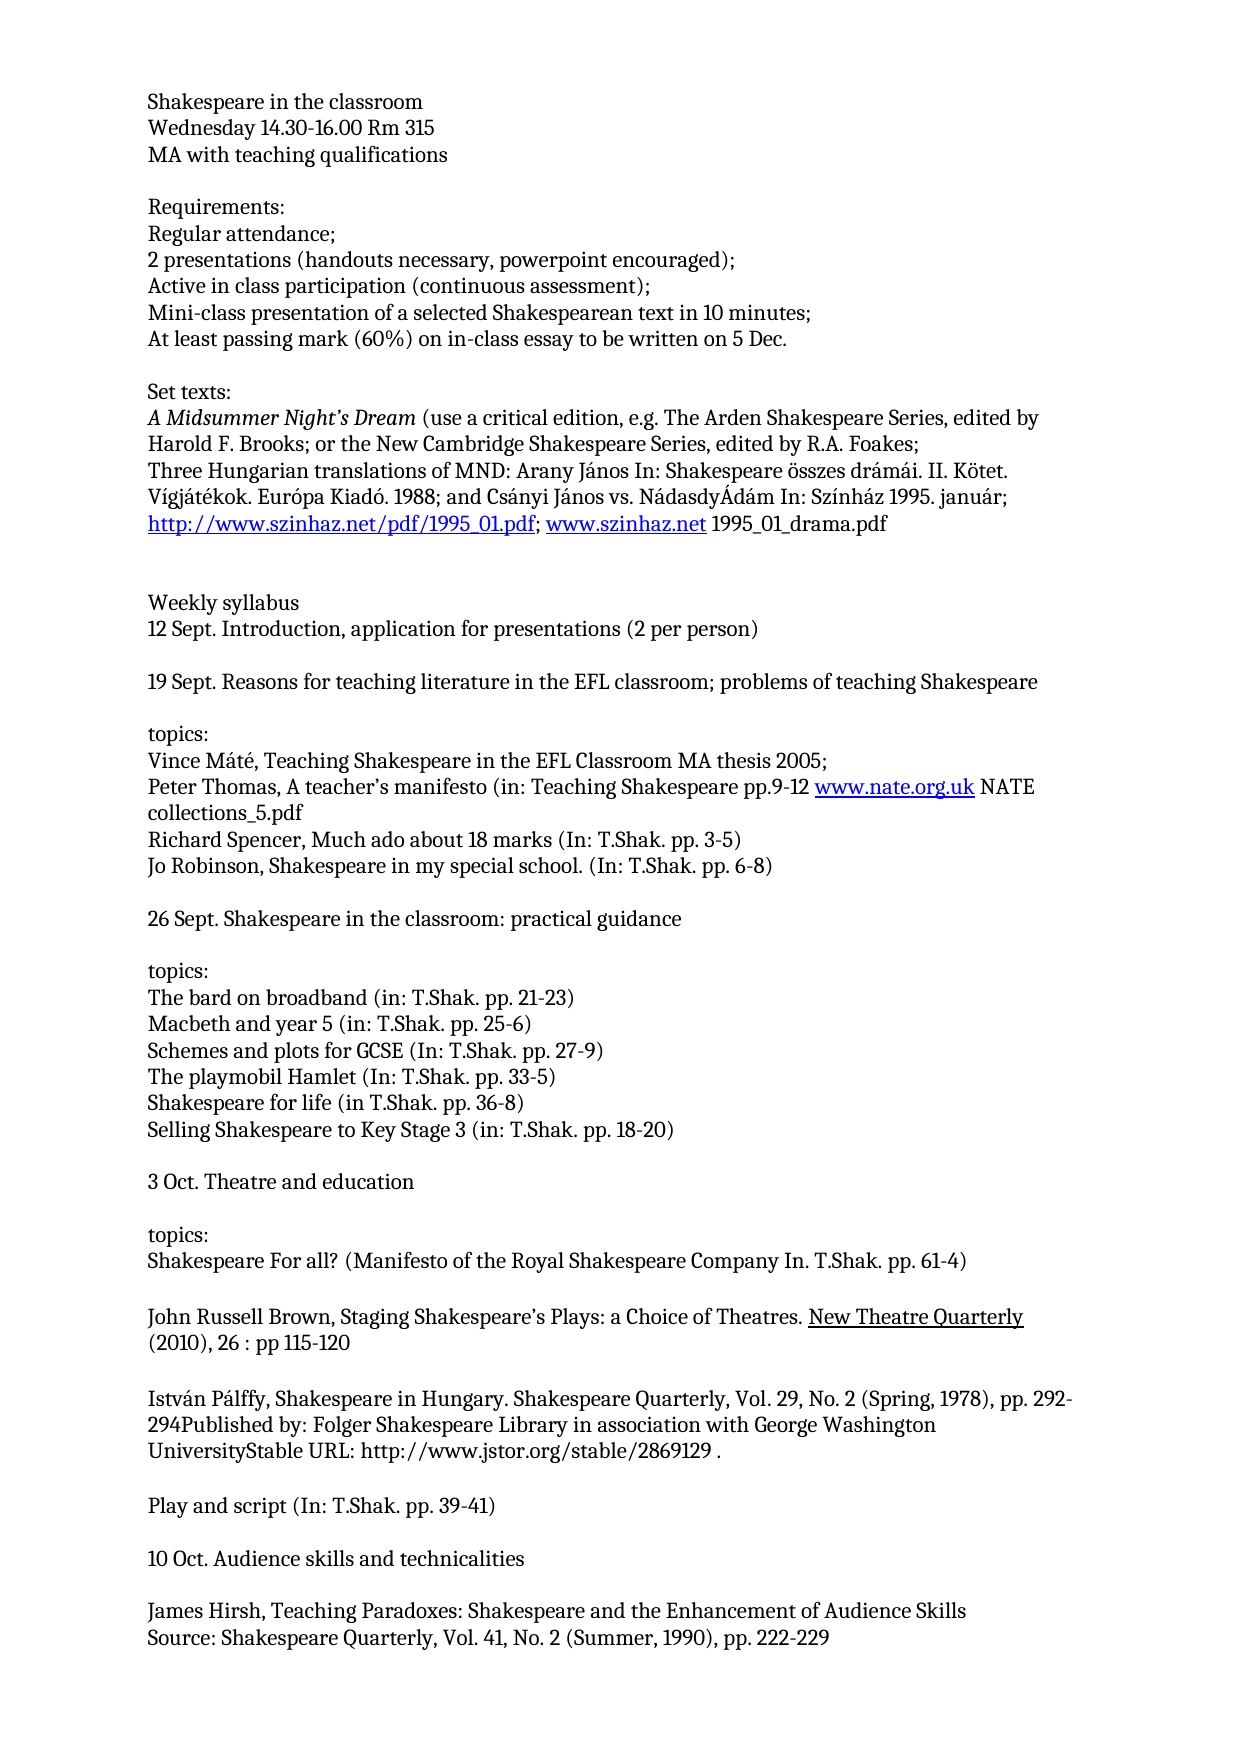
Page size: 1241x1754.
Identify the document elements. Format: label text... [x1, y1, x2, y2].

text 26 Sept. Shakespeare in the classroom: practical guidance [148, 906, 1093, 932]
text 19 Sept. Reasons for teaching literature in the EFL classroom; problems of teaching Shakespeare [148, 668, 1093, 695]
text topics: [148, 1222, 1093, 1248]
text 3 Oct. Theatre and education [148, 1169, 1093, 1196]
text Macbeth and year 5 (in: T.Shak. pp. 25-6) [148, 1011, 1093, 1037]
text Shakespeare in the classroom [148, 89, 1093, 115]
text Active in class participation (continuous assessment); [148, 273, 1093, 299]
text Source: Shakespeare Quarterly, Vol. 41, No. 2 (Summer, 1990), pp. 222-229 [148, 1624, 1093, 1651]
text topics: [148, 958, 1093, 985]
text James Hirsh, Teaching Paradoxes: Shakespeare and the Enhancement of Audience Skills [148, 1598, 1093, 1624]
text 10 Oct. Audience skills and technicalities [148, 1545, 1093, 1572]
text Selling Shakespeare to Key Stage 3 (in: T.Shak. pp. 18-20) [148, 1116, 1093, 1143]
text 2 presentations (handouts necessary, powerpoint encouraged); [148, 247, 1093, 273]
text The playmobil Hamlet (In: T.Shak. pp. 33-5) [148, 1064, 1093, 1090]
text Weekly syllabus [148, 589, 1093, 616]
text István Pálffy, Shakespeare in Hungary. Shakespeare Quarterly, Vol. 29, No. 2 (Spring, 1978), pp. 292-294Published by: Folger Shakespeare Library in association with George Washington UniversityStable URL: http://www.jstor.org/stable/2869129 . [148, 1386, 1093, 1465]
text Set texts: [148, 378, 1093, 405]
text Richard Spencer, Much ado about 18 marks (In: T.Shak. pp. 3-5) [148, 827, 1093, 853]
text At least passing mark (60%) on in-class essay to be written on 5 Dec. [148, 326, 1093, 352]
text 12 Sept. Introduction, application for presentations (2 per person) [148, 616, 1093, 642]
text Peter Thomas, A teacher’s manifesto (in: Teaching Shakespeare pp.9-12 www.nate.org.uk NATE collections_5.pdf [148, 774, 1093, 827]
text A Midsummer Night’s Dream (use a critical edition, e.g. The Arden Shakespeare Series, edited by Harold F. Brooks; or the New Cambridge Shakespeare Series, edited by R.A. Foakes; [148, 405, 1093, 458]
text MA with teaching qualifications [148, 141, 1093, 168]
text topics: [148, 721, 1093, 747]
subtitle John Russell Brown, Staging Shakespeare’s Plays: a Choice of Theatres. New Theatre Quarterly (2010), 26 : pp 115-120 [148, 1304, 1093, 1356]
text The bard on broadband (in: T.Shak. pp. 21-23) [148, 985, 1093, 1011]
text Shakespeare For all? (Manifesto of the Royal Shakespeare Company In. T.Shak. pp. 61-4) [148, 1248, 1093, 1274]
text Shakespeare for life (in T.Shak. pp. 36-8) [148, 1090, 1093, 1116]
text Schemes and plots for GCSE (In: T.Shak. pp. 27-9) [148, 1037, 1093, 1064]
text Wednesday 14.30-16.00 Rm 315 [148, 115, 1093, 141]
text Regular attendance; [148, 220, 1093, 247]
text Jo Robinson, Shakespeare in my special school. (In: T.Shak. pp. 6-8) [148, 853, 1093, 879]
text Vince Máté, Teaching Shakespeare in the EFL Classroom MA thesis 2005; [148, 747, 1093, 774]
text Mini-class presentation of a selected Shakespearean text in 10 minutes; [148, 299, 1093, 326]
text Play and script (In: T.Shak. pp. 39-41) [148, 1493, 1093, 1519]
text Requirements: [148, 194, 1093, 220]
text Three Hungarian translations of MND: Arany János In: Shakespeare összes drámái. II. Kötet. Vígjátékok. Európa Kiadó. 1988; and Csányi János vs. NádasdyÁdám In: Színház 1995. január; http://www.szinhaz.net/pdf/1995_01.pdf; www.szinhaz.net 1995_01_drama.pdf [148, 458, 1093, 537]
